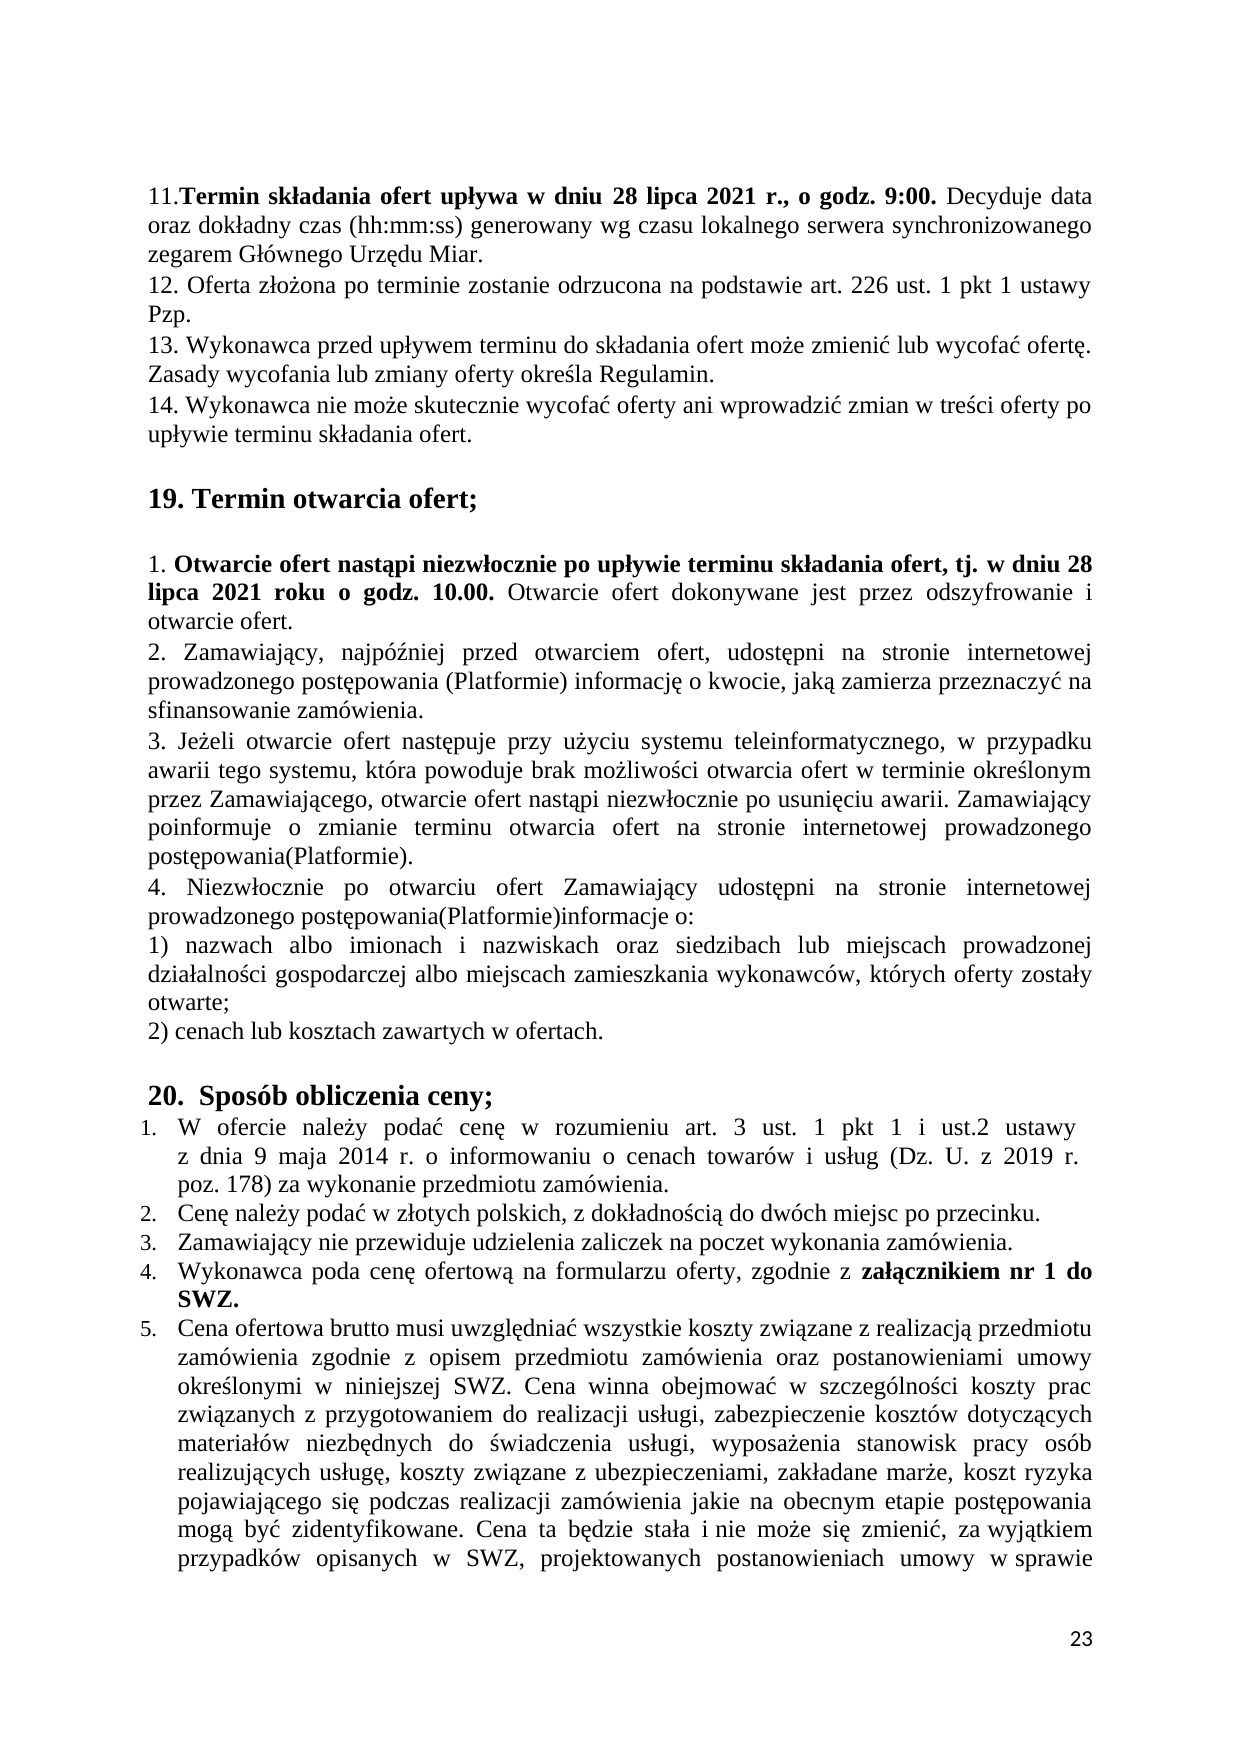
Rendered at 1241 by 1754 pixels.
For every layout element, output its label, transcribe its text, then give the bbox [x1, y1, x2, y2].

text 1. Otwarcie ofert nastąpi niezwłocznie po upływie terminu składania ofert, tj. w dniu 28 lipca 2021 roku o godz. 10.00. Otwarcie ofert dokonywane jest przez odszyfrowanie i otwarcie ofert. [148, 549, 1093, 635]
text 19. Termin otwarcia ofert; [148, 482, 1093, 515]
text 14. Wykonawca nie może skutecznie wycofać oferty ani wprowadzić zmian w treści oferty po upływie terminu składania ofert. [148, 391, 1093, 448]
list Wykonawca poda cenę ofertową na formularzu oferty, zgodnie z załącznikiem nr 1 do SWZ. [140, 1256, 1093, 1313]
text 2) cenach lub kosztach zawartych w ofertach. [148, 1016, 1093, 1045]
list W ofercie należy podać cenę w rozumieniu art. 3 ust. 1 pkt 1 i ust.2 ustawy z dnia 9 maja 2014 r. o informowaniu o cenach towarów i usług (Dz. U. z 2019 r. poz. 178) za wykonanie przedmiotu zamówienia. [140, 1112, 1093, 1198]
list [140, 1313, 1093, 1572]
list Zamawiający nie przewiduje udzielenia zaliczek na poczet wykonania zamówienia. [140, 1227, 1093, 1256]
text 4. Niezwłocznie po otwarciu ofert Zamawiający udostępni na stronie internetowej prowadzonego postępowania(Platformie)informacje o: [148, 872, 1093, 930]
text 13. Wykonawca przed upływem terminu do składania ofert może zmienić lub wycofać ofertę. Zasady wycofania lub zmiany oferty określa Regulamin. [148, 330, 1093, 388]
text 1) nazwach albo imionach i nazwiskach oraz siedzibach lub miejscach prowadzonej działalności gospodarczej albo miejscach zamieszkania wykonawców, których oferty zostały otwarte; [148, 930, 1093, 1016]
list Cenę należy podać w złotych polskich, z dokładnością do dwóch miejsc po przecinku. [140, 1198, 1093, 1227]
text 11.Termin składania ofert upływa w dniu 28 lipca 2021 r., o godz. 9:00. Decyduje data oraz dokładny czas (hh:mm:ss) generowany wg czasu lokalnego serwera synchronizowanego zegarem Głównego Urzędu Miar. [148, 181, 1093, 267]
text 2. Zamawiający, najpóźniej przed otwarciem ofert, udostępni na stronie internetowej prowadzonego postępowania (Platformie) informację o kwocie, jaką zamierza przeznaczyć na sfinansowanie zamówienia. [148, 637, 1093, 724]
text 12. Oferta złożona po terminie zostanie odrzucona na podstawie art. 226 ust. 1 pkt 1 ustawy Pzp. [148, 270, 1093, 328]
text 3. Jeżeli otwarcie ofert następuje przy użyciu systemu teleinformatycznego, w przypadku awarii tego systemu, która powoduje brak możliwości otwarcia ofert w terminie określonym przez Zamawiającego, otwarcie ofert nastąpi niezwłocznie po usunięciu awarii. Zamawiający poinformuje o zmianie terminu otwarcia ofert na stronie internetowej prowadzonego postępowania(Platformie). [148, 726, 1093, 870]
text 20. Sposób obliczenia ceny; [148, 1078, 1093, 1112]
